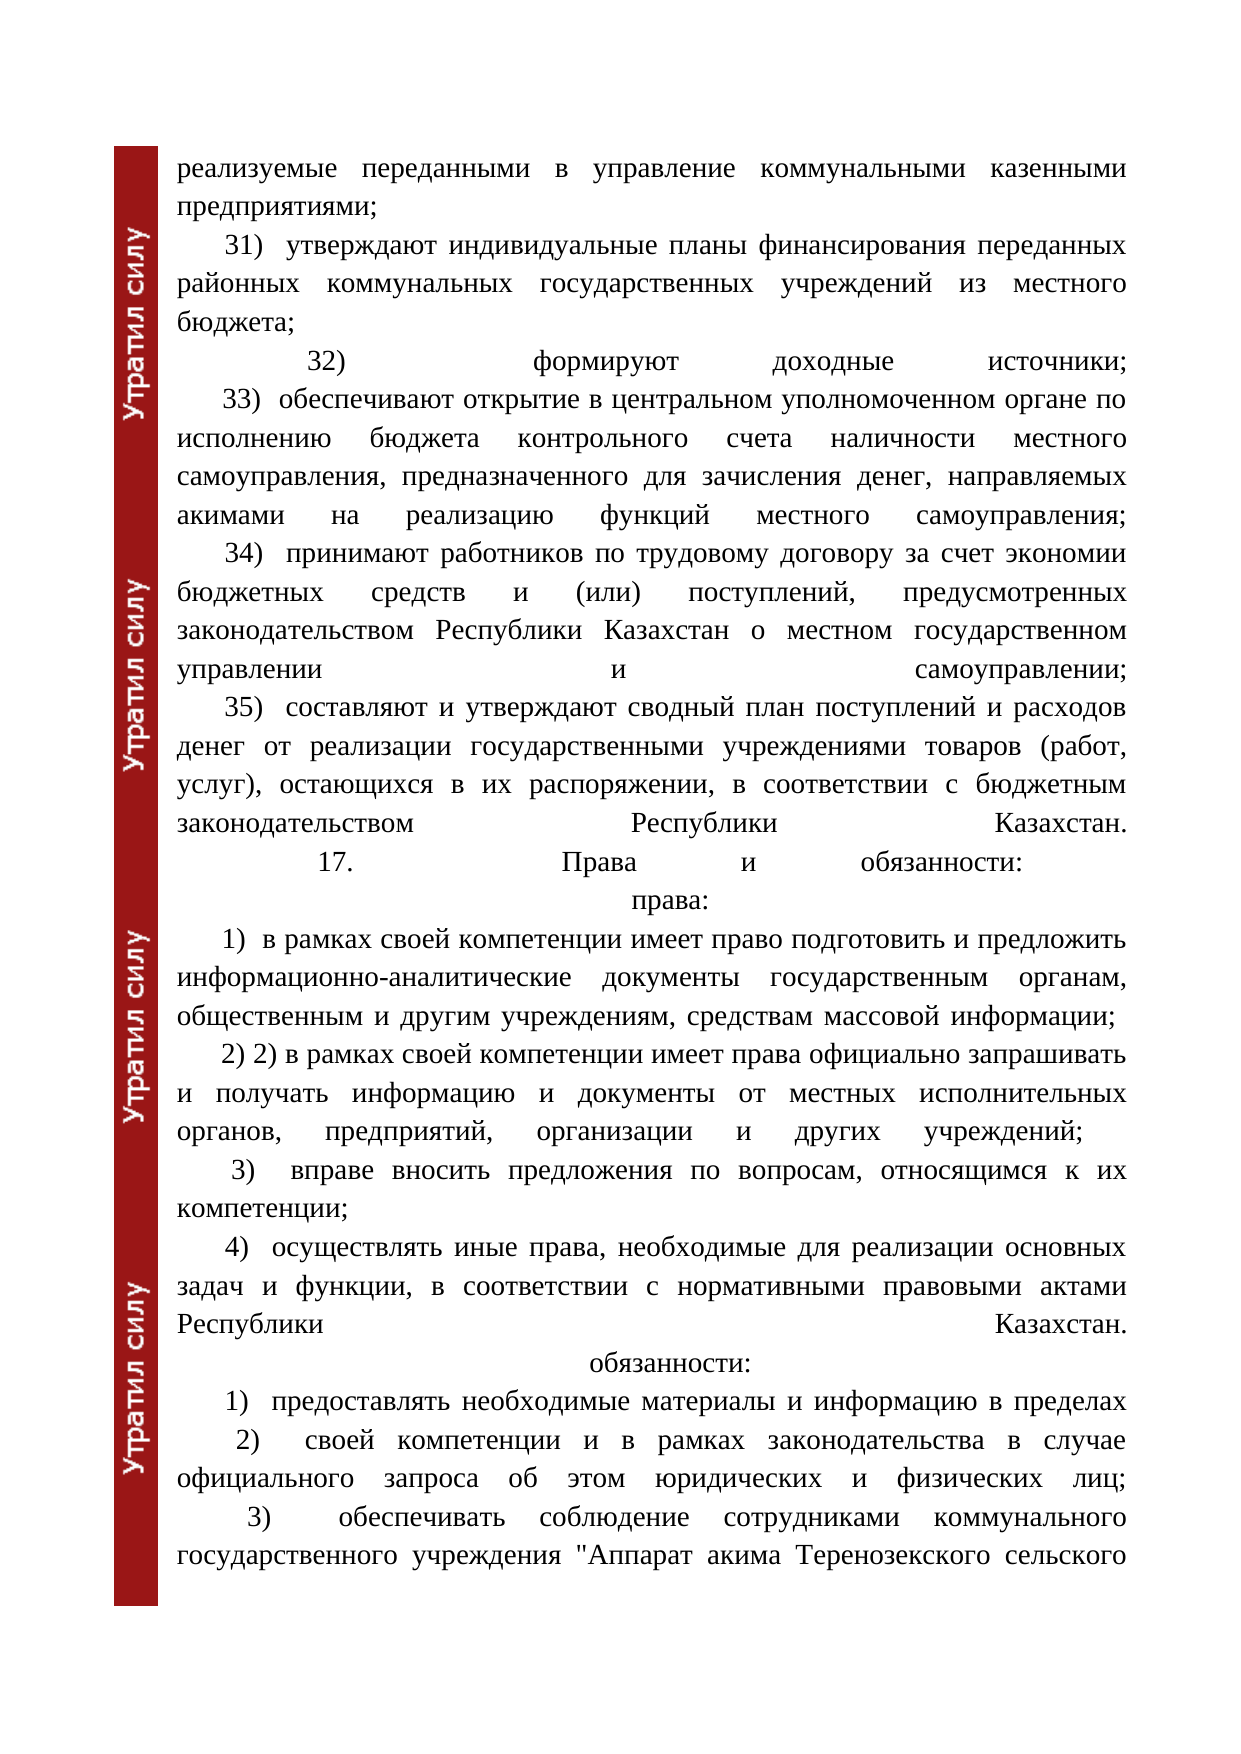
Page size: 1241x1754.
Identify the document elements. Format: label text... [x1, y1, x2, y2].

picture [114, 1571, 158, 1606]
picture [114, 146, 158, 150]
